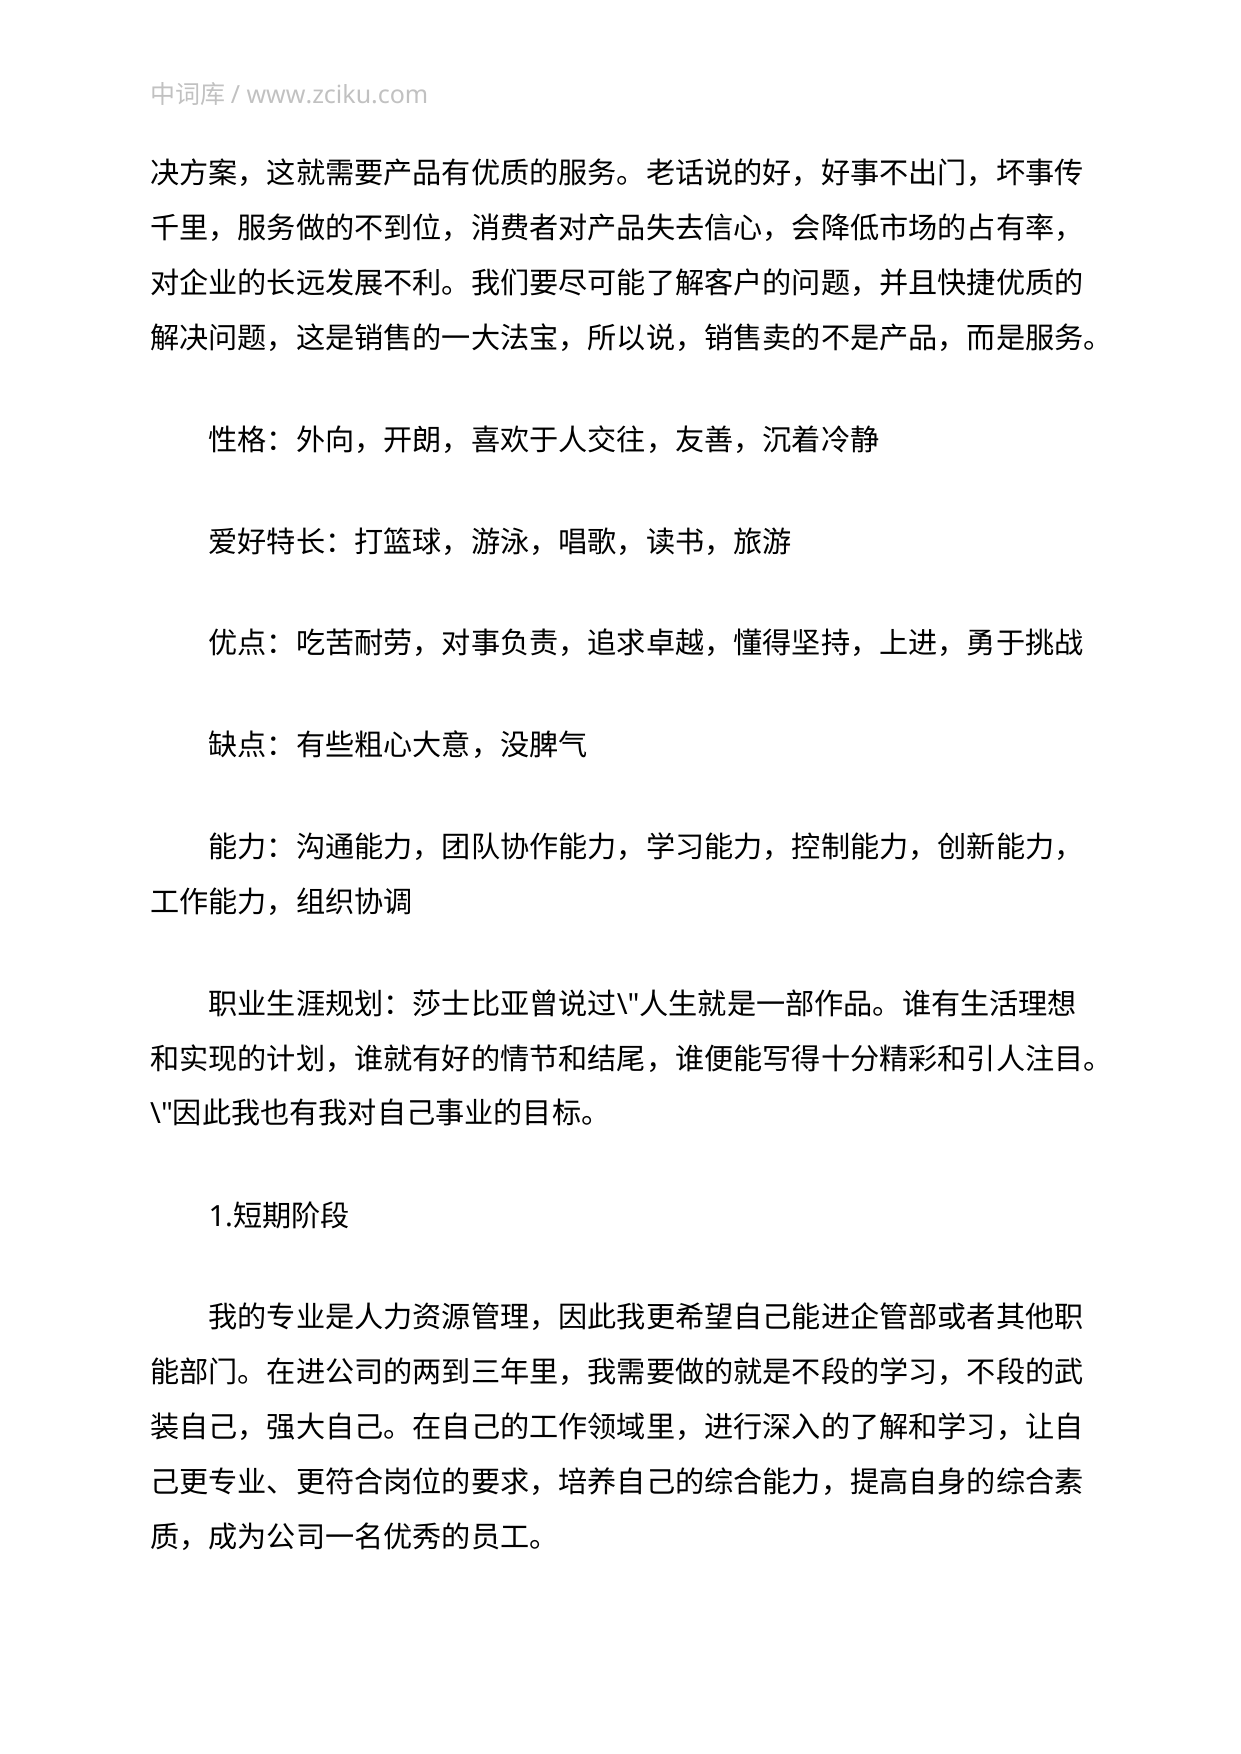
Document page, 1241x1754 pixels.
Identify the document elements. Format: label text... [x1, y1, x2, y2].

text 我的专业是人力资源管理，因此我更希望自己能进企管部或者其他职能部门。在进公司的两到三年里，我需要做的就是不段的学习，不段的武装自己，强大自己。在自己的工作领域里，进行深入的了解和学习，让自己更专业、更符合岗位的要求，培养自己的综合能力，提高自身的综合素质，成为公司一名优秀的员工。 [150, 1294, 1090, 1556]
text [150, 150, 1090, 357]
text 优点：吃苦耐劳，对事负责，追求卓越，懂得坚持，上进，勇于挑战 [150, 620, 1090, 662]
text 缺点：有些粗心大意，没脾气 [150, 722, 1090, 764]
text 能力：沟通能力，团队协作能力，学习能力，控制能力，创新能力，工作能力，组织协调 [150, 823, 1090, 921]
text 1.短期阶段 [150, 1192, 1090, 1234]
text 职业生涯规划：莎士比亚曾说过\"人生就是一部作品。谁有生活理想和实现的计划，谁就有好的情节和结尾，谁便能写得十分精彩和引人注目。\"因此我也有我对自己事业的目标。 [150, 980, 1090, 1132]
text 爱好特长：打篮球，游泳，唱歌，读书，旅游 [150, 518, 1090, 561]
text 性格：外向，开朗，喜欢于人交往，友善，沉着冷静 [150, 416, 1090, 459]
